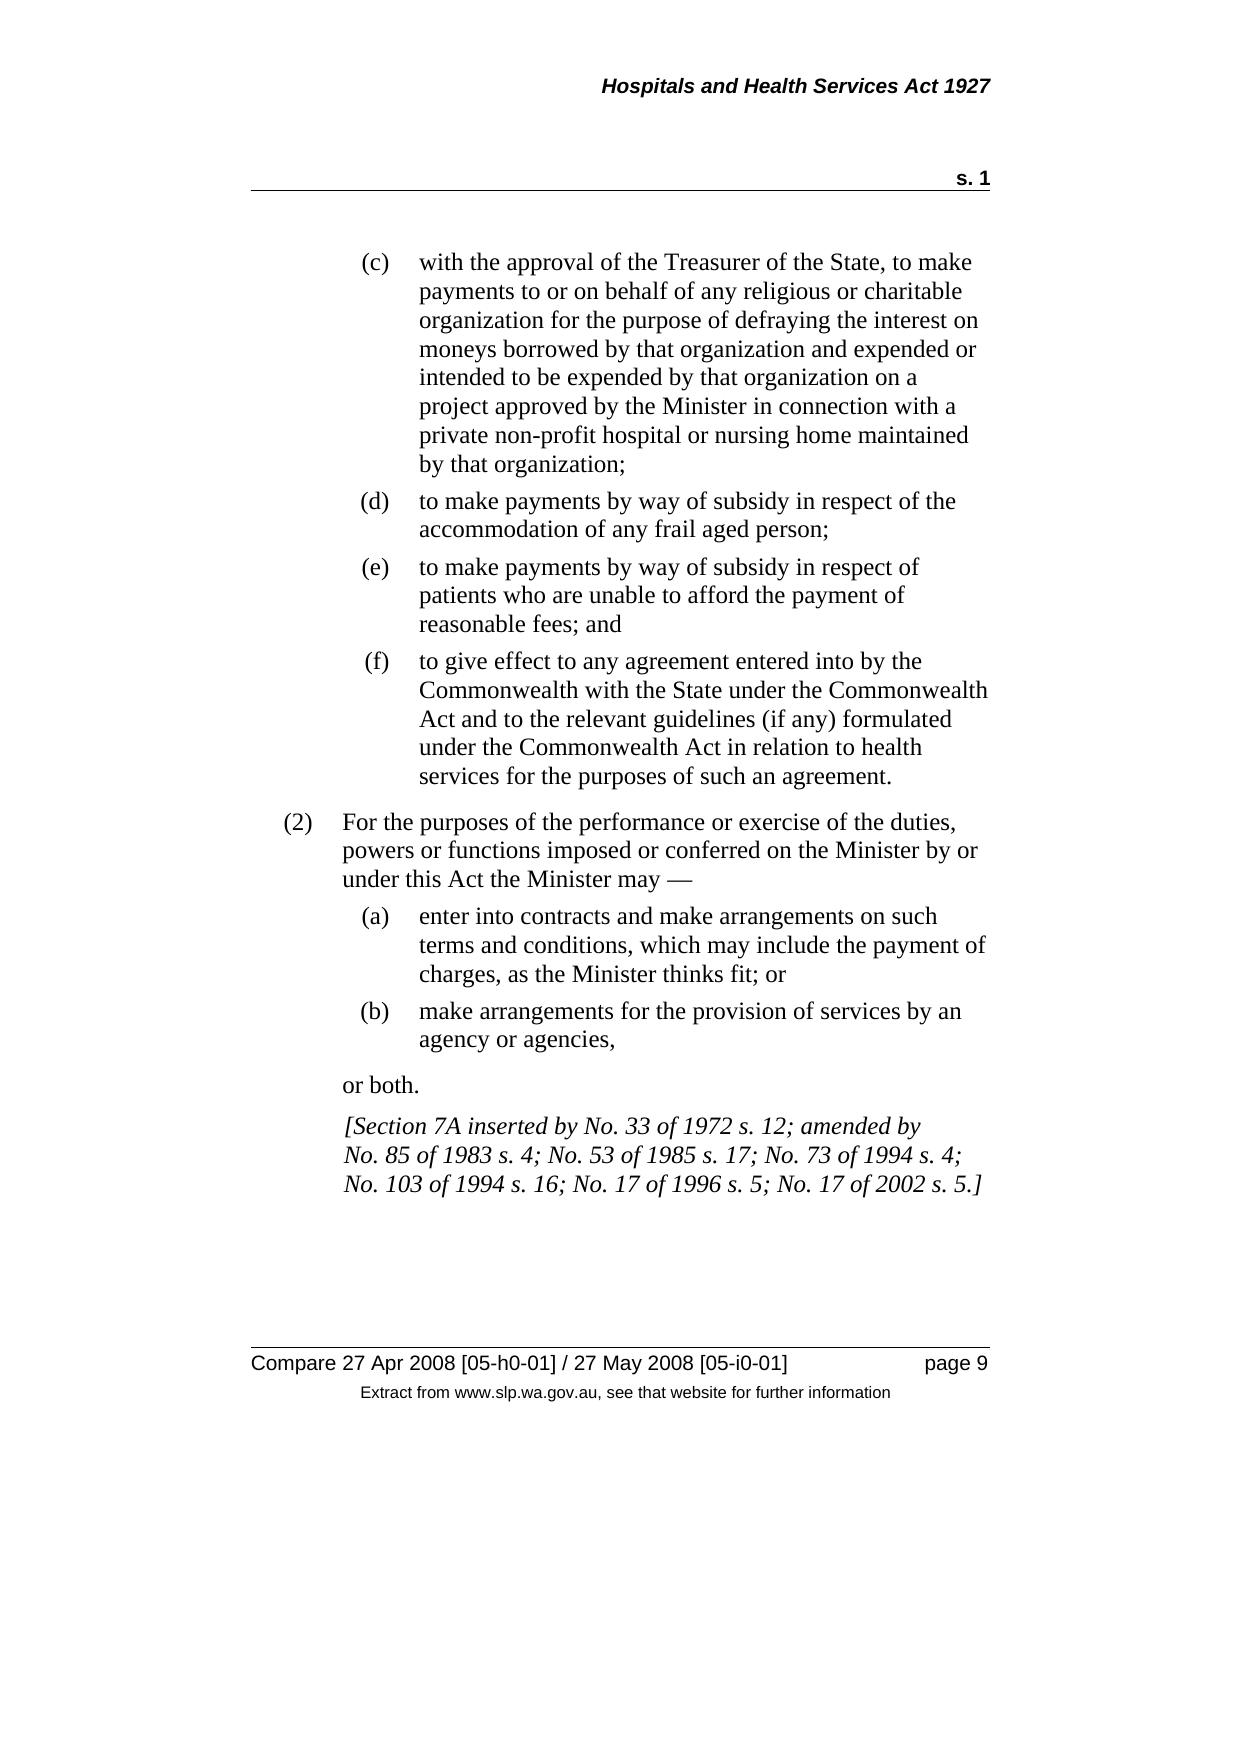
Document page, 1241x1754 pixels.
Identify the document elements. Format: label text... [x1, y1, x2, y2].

text [Section 7A inserted by No. 33 of 1972 s. 12; amended by No. 85 of 1983 s. 4; No. 53 of 1985 s. 17; No. 73 of 1994 s. 4; No. 103 of 1994 s. 16; No. 17 of 1996 s. 5; No. 17 of 2002 s. 5.] [251, 1111, 990, 1197]
text (c) with the approval of the Treasurer of the State, to make payments to or on behalf of any religious or charitable organization for the purpose of defraying the interest on moneys borrowed by that organization and expended or intended to be expended by that organization on a project approved by the Minister in connection with a private non-profit hospital or nursing home maintained by that organization; [251, 247, 990, 477]
text (a) enter into contracts and make arrangements on such terms and conditions, which may include the payment of charges, as the Minister thinks fit; or [251, 901, 990, 987]
text (2) For the purposes of the performance or exercise of the duties, powers or functions imposed or conferred on the Minister by or under this Act the Minister may — [251, 807, 990, 893]
text (d) to make payments by way of subsidy in respect of the accommodation of any frail aged person; [251, 486, 990, 543]
text (f) to give effect to any agreement entered into by the Commonwealth with the State under the Commonwealth Act and to the relevant guidelines (if any) formulated under the Commonwealth Act in relation to health services for the purposes of such an agreement. [251, 646, 990, 790]
text (b) make arrangements for the provision of services by an agency or agencies, [251, 996, 990, 1053]
text (e) to make payments by way of subsidy in respect of patients who are unable to afford the payment of reasonable fees; and [251, 552, 990, 638]
text or both. [251, 1070, 990, 1099]
